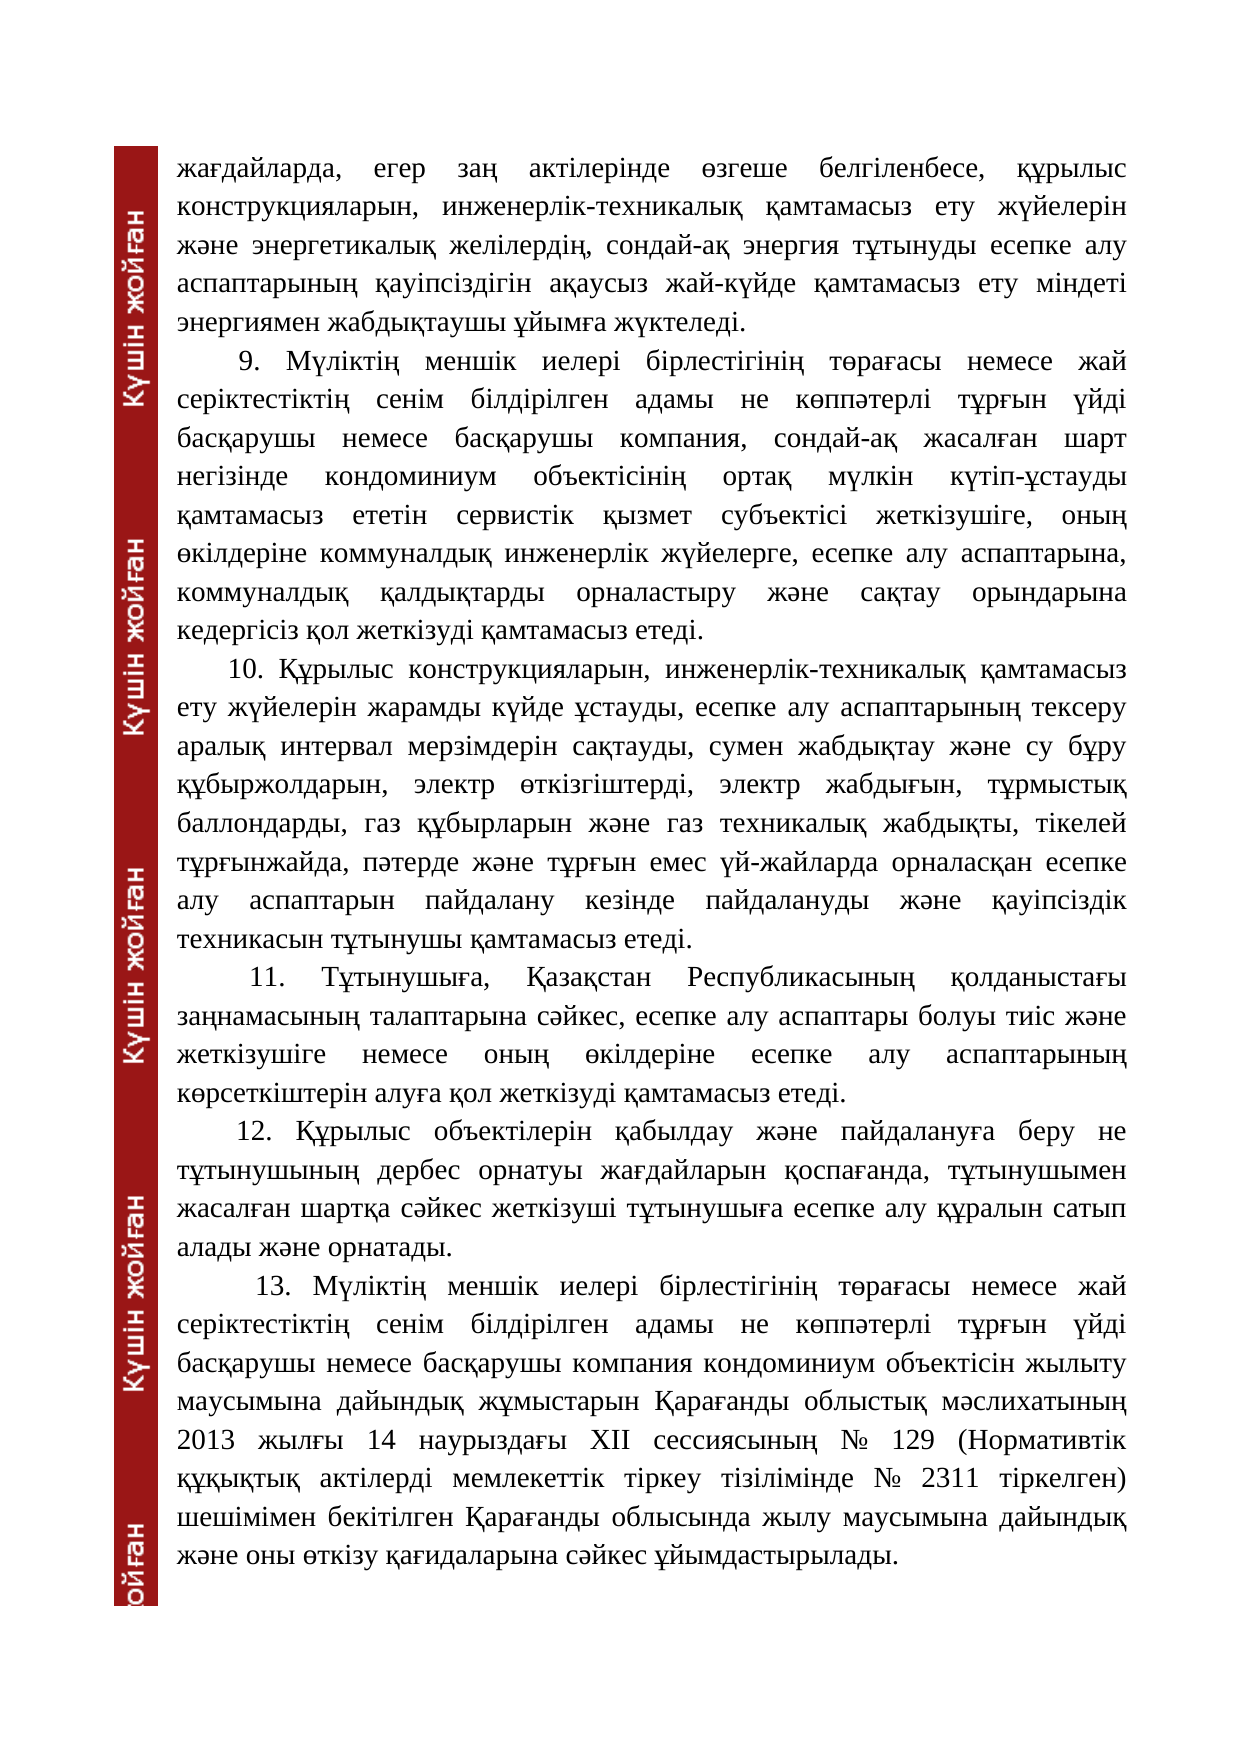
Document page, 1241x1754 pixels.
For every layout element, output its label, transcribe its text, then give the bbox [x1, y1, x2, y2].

picture [114, 1571, 158, 1606]
picture [114, 954, 158, 959]
picture [114, 1263, 158, 1268]
picture [114, 146, 158, 150]
text 11. Тұтынушыға, Қазақстан Республикасының қолданыстағы заңнамасының талаптарына сәйкес, есепке алу аспаптары болуы тиіс және жеткізушіге немесе оның өкілдеріне есепке алу аспаптарының көрсеткіштерін алуға қол жеткізуді қамтамасыз етеді. [112, 959, 1128, 1108]
text 9. Мүліктің меншік иелері бірлестігінің төрағасы немесе жай серіктестіктің сенім білдірілген адамы не көппәтерлі тұрғын үйді басқарушы немесе басқарушы компания, сондай-ақ жасалған шарт негізінде кондоминиум объектісінің ортақ мүлкін күтіп-ұстауды қамтамасыз ететін сервистік қызмет субъектісі жеткізушіге, оның өкілдеріне коммуналдық инженерлік жүйелерге, есепке алу аспаптарына, коммуналдық қалдықтарды орналастыру және сақтау орындарына кедергісіз қол жеткізуді қамтамасыз етеді. [112, 343, 1128, 646]
picture [114, 338, 158, 343]
picture [114, 1108, 158, 1113]
picture [114, 646, 158, 651]
text 13. Мүліктің меншік иелері бірлестігінің төрағасы немесе жай серіктестіктің сенім білдірілген адамы не көппәтерлі тұрғын үйді басқарушы немесе басқарушы компания кондоминиум объектісін жылыту маусымына дайындық жұмыстарын Қарағанды облыстық мәслихатының 2013 жылғы 14 наурыздағы XII сессиясының № 129 (Нормативтік құқықтық актілерді мемлекеттік тіркеу тізілімінде № 2311 тіркелген) шешімімен бекітілген Қарағанды облысында жылу маусымына дайындық және оны өткізу қағидаларына сәйкес ұйымдастырылады. [112, 1268, 1128, 1571]
text 10. Құрылыс конструкцияларын, инженерлік-техникалық қамтамасыз ету жүйелерін жарамды күйде ұстауды, есепке алу аспаптарының тексеру аралық интервал мерзімдерін сақтауды, сумен жабдықтау және су бұру құбыржолдарын, электр өткізгіштерді, электр жабдығын, тұрмыстық баллондарды, газ құбырларын және газ техникалық жабдықты, тікелей тұрғынжайда, пәтерде және тұрғын емес үй-жайларда орналасқан есепке алу аспаптарын пайдалану кезінде пайдалануды және қауіпсіздік техникасын тұтынушы қамтамасыз етеді. [112, 651, 1128, 954]
text 12. Құрылыс объектілерін қабылдау және пайдалануға беру не тұтынушының дербес орнатуы жағдайларын қоспағанда, тұтынушымен жасалған шартқа сәйкес жеткізуші тұтынушыға есепке алу құралын сатып алады және орнатады. [112, 1113, 1128, 1263]
